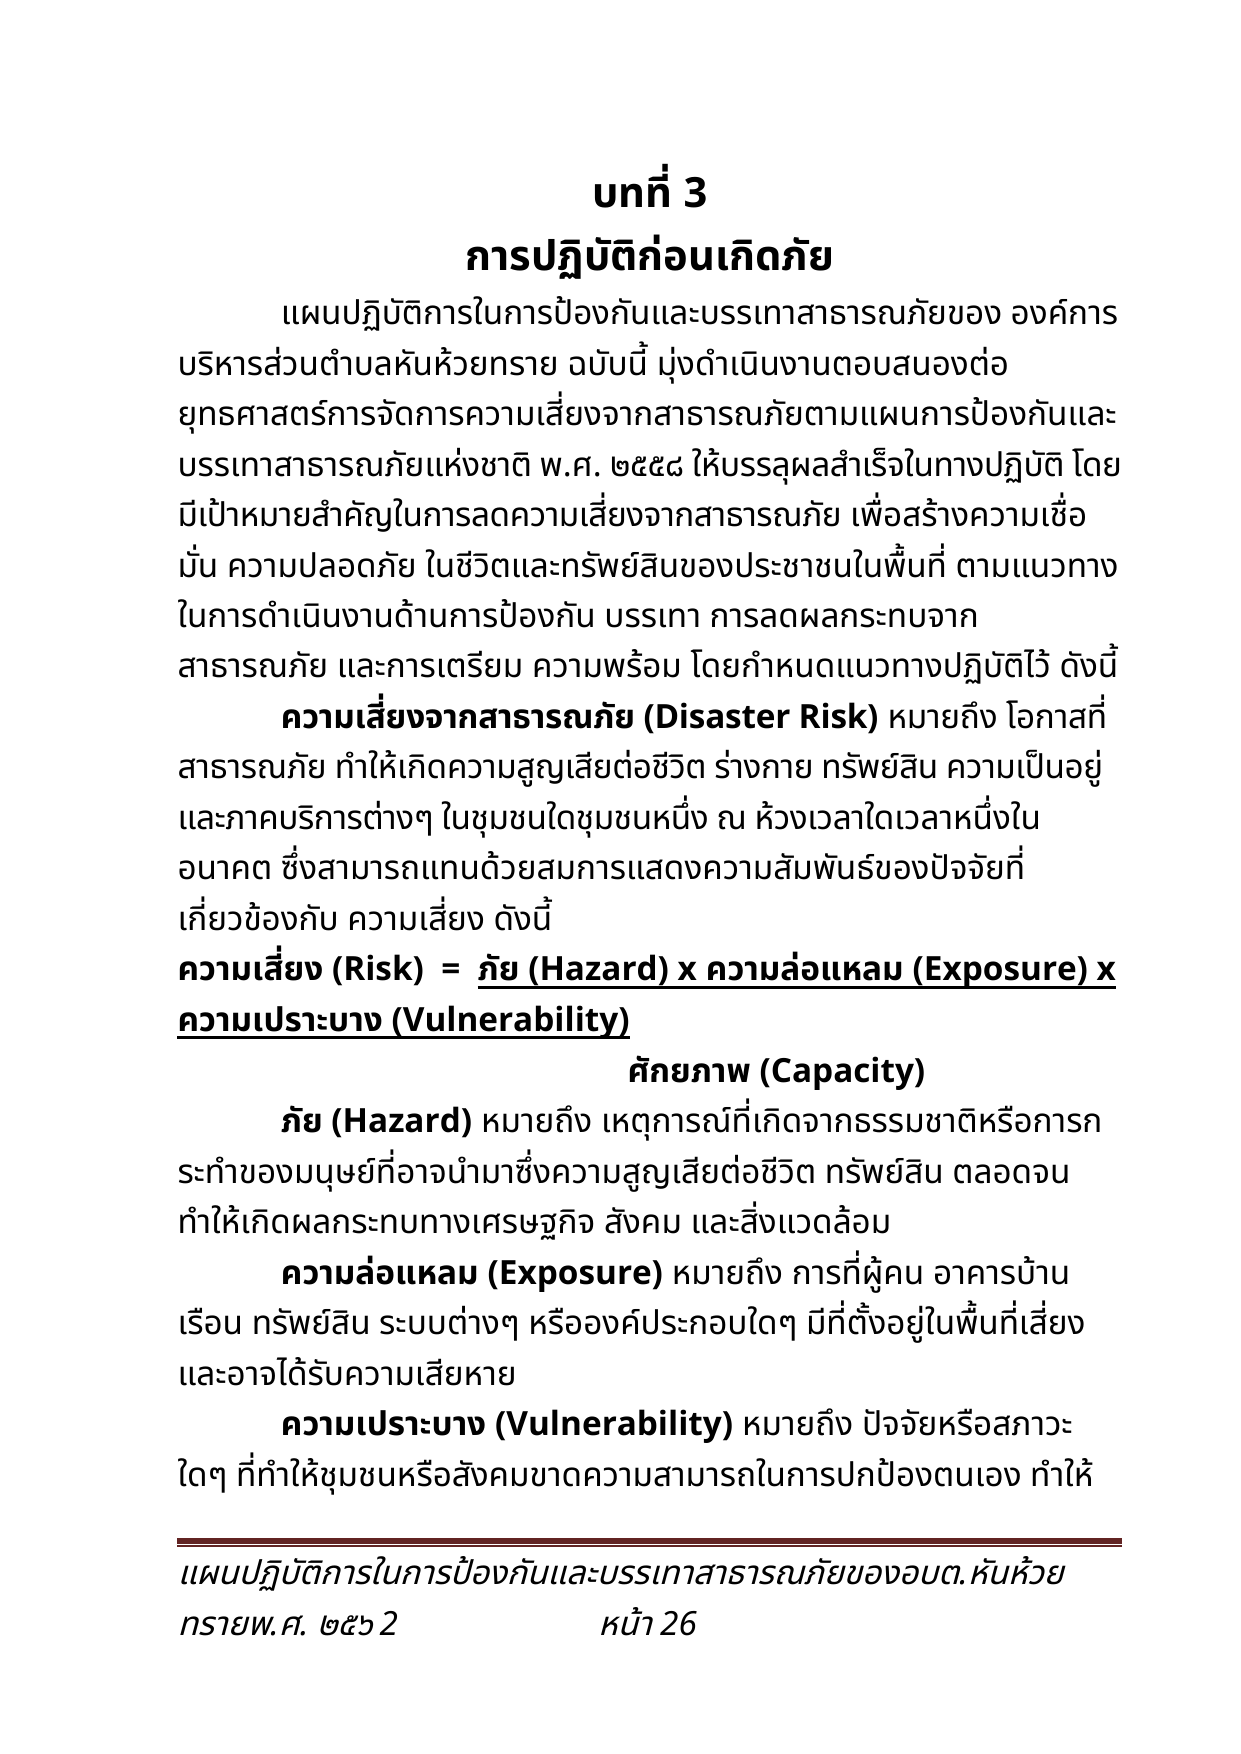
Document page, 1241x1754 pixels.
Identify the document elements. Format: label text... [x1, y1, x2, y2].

text ความล่อแหลม (Exposure) หมายถึง การที่ผู้คน อาคารบ้านเรือน ทรัพย์สิน ระบบต่างๆ หรือองค์ประกอบใดๆ มีที่ตั้งอยู่ในพื้นที่เสี่ยงและอาจได้รับความเสียหาย [177, 1248, 1122, 1400]
text ความเสี่ยง (Risk) = ภัย (Hazard) x ความล่อแหลม (Exposure) x ความเปราะบาง (Vulnerability) [177, 945, 1122, 1046]
text แผนปฏิบัติการในการป้องกันและบรรเทาสาธารณภัยของ องค์การบริหารส่วนตำบลหันห้วยทราย ฉบับนี้ มุ่งดำเนินงานตอบสนองต่อยุทธศาสตร์การจัดการความเสี่ยงจากสาธารณภัยตามแผนการป้องกันและบรรเทาสาธารณภัยแห่งชาติ พ.ศ. ๒๕๕๘ ให้บรรลุผลสำเร็จในทางปฏิบัติ โดยมีเป้าหมายสำคัญในการลดความเสี่ยงจากสาธารณภัย เพื่อสร้างความเชื่อมั่น ความปลอดภัย ในชีวิตและทรัพย์สินของประชาชนในพื้นที่ ตามแนวทางในการดำเนินงานด้านการป้องกัน บรรเทา การลดผลกระทบจากสาธารณภัย และการเตรียม ความพร้อม โดยกำหนดแนวทางปฏิบัติไว้ ดังนี้ [177, 289, 1122, 693]
text ความเสี่ยงจากสาธารณภัย (Disaster Risk) หมายถึง โอกาสที่สาธารณภัย ทำให้เกิดความสูญเสียต่อชีวิต ร่างกาย ทรัพย์สิน ความเป็นอยู่ และภาคบริการต่างๆ ในชุมชนใดชุมชนหนึ่ง ณ ห้วงเวลาใดเวลาหนึ่งในอนาคต ซึ่งสามารถแทนด้วยสมการแสดงความสัมพันธ์ของปัจจัยที่เกี่ยวข้องกับ ความเสี่ยง ดังนี้ [177, 693, 1122, 945]
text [177, 1400, 1122, 1501]
text บทที่ 3 [177, 163, 1122, 226]
text ภัย (Hazard) หมายถึง เหตุการณ์ที่เกิดจากธรรมชาติหรือการกระทำของมนุษย์ที่อาจนำมาซึ่งความสูญเสียต่อชีวิต ทรัพย์สิน ตลอดจนทำให้เกิดผลกระทบทางเศรษฐกิจ สังคม และสิ่งแวดล้อม [177, 1097, 1122, 1248]
text การปฏิบัติก่อนเกิดภัย [177, 226, 1122, 289]
text ศักยภาพ (Capacity) [177, 1046, 1122, 1097]
